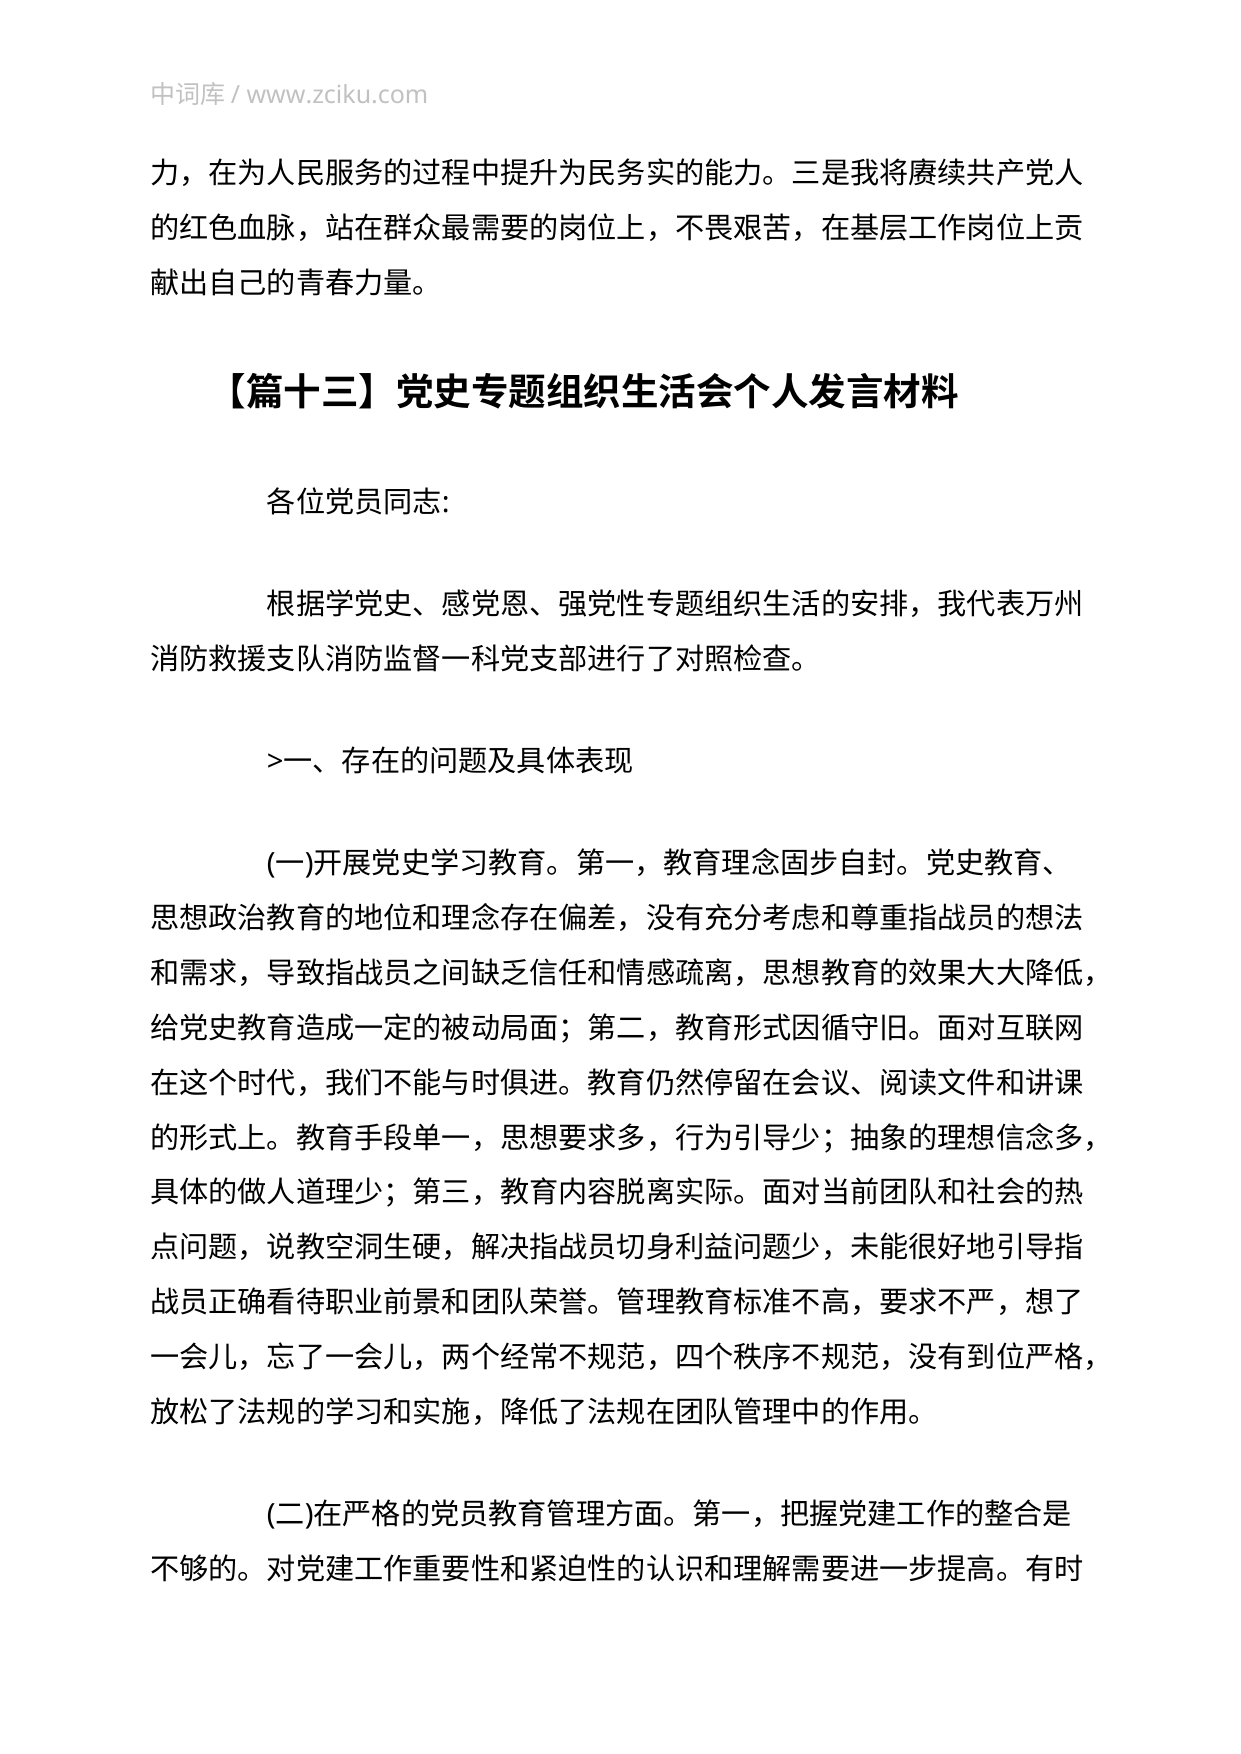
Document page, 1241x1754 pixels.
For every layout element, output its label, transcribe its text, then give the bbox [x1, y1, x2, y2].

text 各位党员同志: [150, 479, 1090, 521]
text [150, 1490, 1090, 1588]
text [150, 150, 1090, 302]
text 【篇十三】党史专题组织生活会个人发言材料 [150, 362, 1090, 416]
text 根据学党史、感党恩、强党性专题组织生活的安排，我代表万州消防救援支队消防监督一科党支部进行了对照检查。 [150, 581, 1090, 678]
text (一)开展党史学习教育。第一，教育理念固步自封。党史教育、思想政治教育的地位和理念存在偏差，没有充分考虑和尊重指战员的想法和需求，导致指战员之间缺乏信任和情感疏离，思想教育的效果大大降低，给党史教育造成一定的被动局面；第二，教育形式因循守旧。面对互联网在这个时代，我们不能与时俱进。教育仍然停留在会议、阅读文件和讲课的形式上。教育手段单一，思想要求多，行为引导少；抽象的理想信念多，具体的做人道理少；第三，教育内容脱离实际。面对当前团队和社会的热点问题，说教空洞生硬，解决指战员切身利益问题少，未能很好地引导指战员正确看待职业前景和团队荣誉。管理教育标准不高，要求不严，想了一会儿，忘了一会儿，两个经常不规范，四个秩序不规范，没有到位严格，放松了法规的学习和实施，降低了法规在团队管理中的作用。 [150, 839, 1090, 1431]
text >一、存在的问题及具体表现 [150, 738, 1090, 780]
